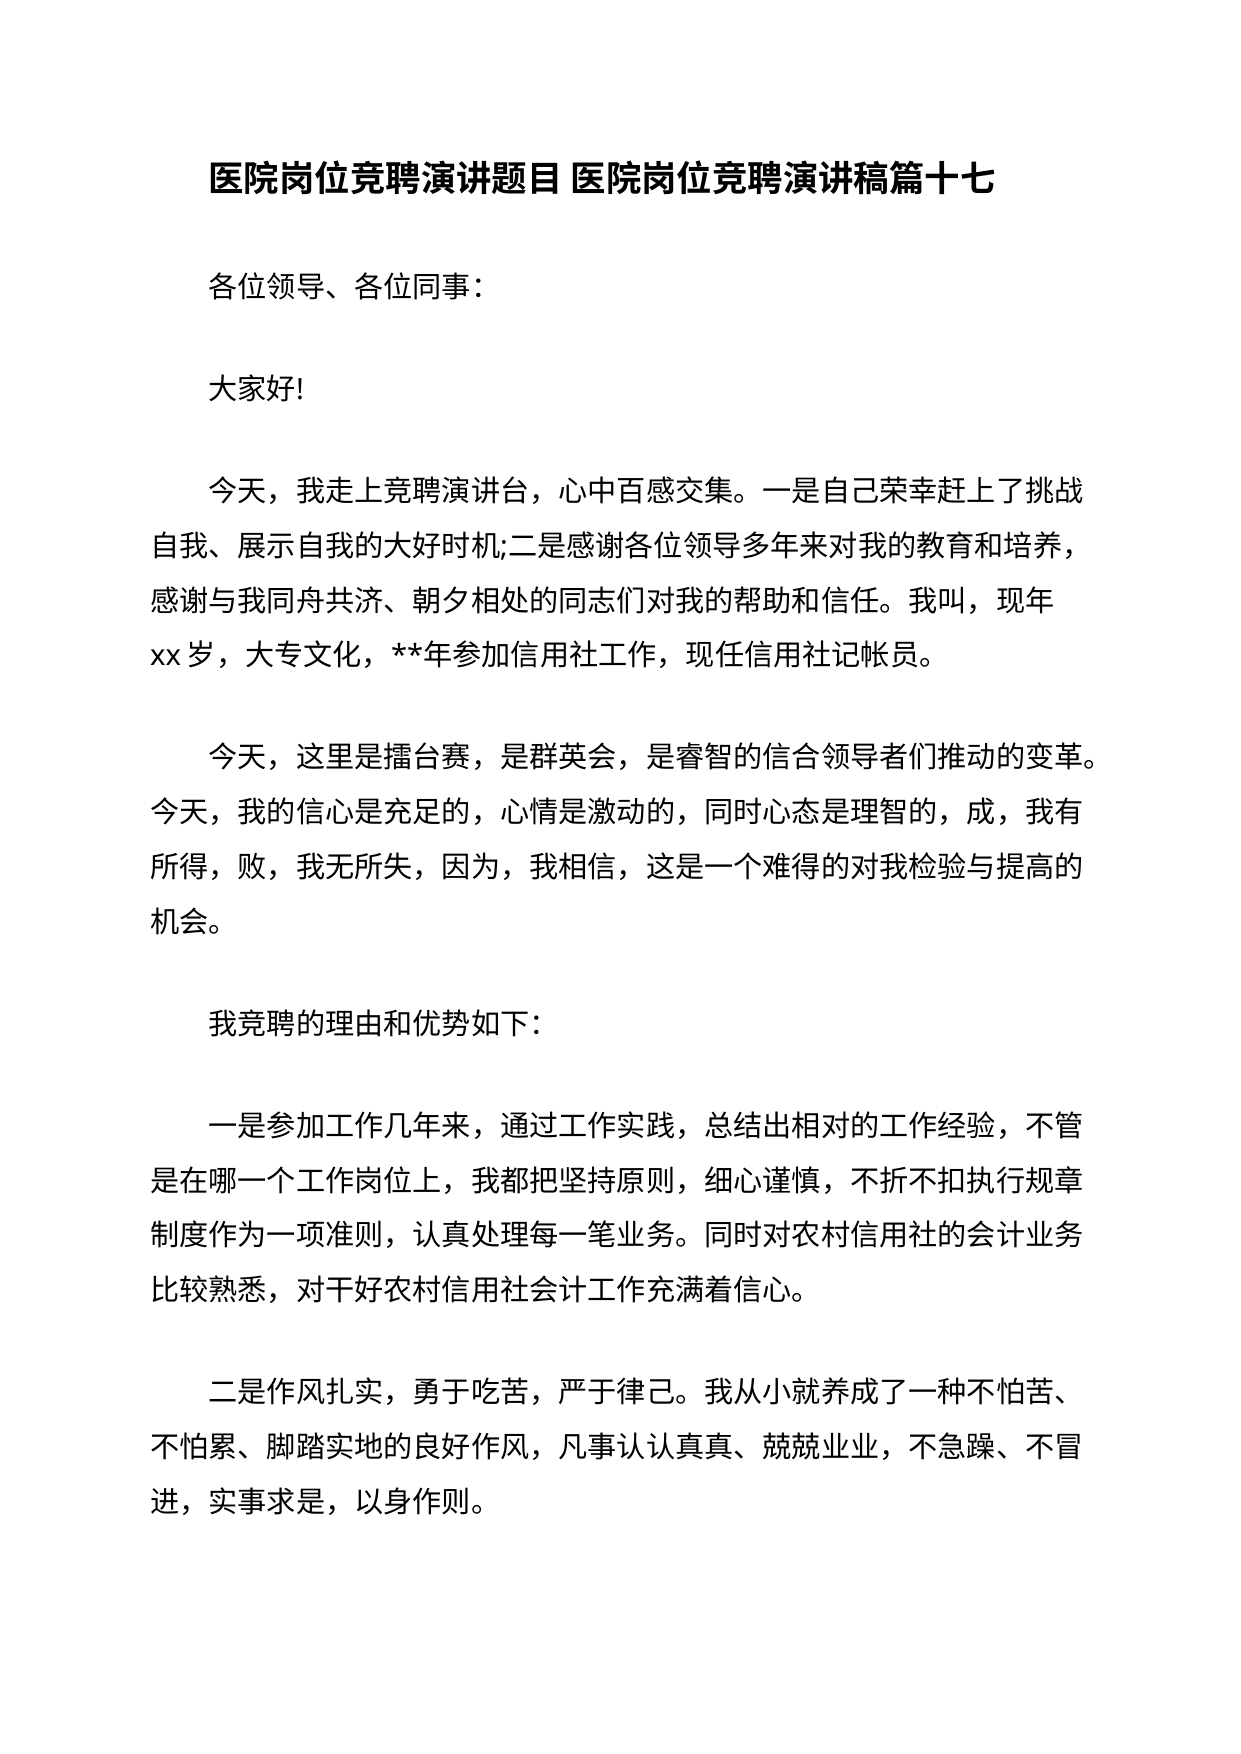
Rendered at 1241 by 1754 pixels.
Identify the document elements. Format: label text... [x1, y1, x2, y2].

text 我竞聘的理由和优势如下： [150, 1000, 1090, 1043]
text 一是参加工作几年来，通过工作实践，总结出相对的工作经验，不管是在哪一个工作岗位上，我都把坚持原则，细心谨慎，不折不扣执行规章制度作为一项准则，认真处理每一笔业务。同时对农村信用社的会计业务比较熟悉，对干好农村信用社会计工作充满着信心。 [150, 1102, 1090, 1309]
text 各位领导、各位同事： [150, 263, 1090, 306]
text 医院岗位竞聘演讲题目 医院岗位竞聘演讲稿篇十七 [150, 150, 1090, 201]
text 今天，这里是擂台赛，是群英会，是睿智的信合领导者们推动的变革。今天，我的信心是充足的，心情是激动的，同时心态是理智的，成，我有所得，败，我无所失，因为，我相信，这是一个难得的对我检验与提高的机会。 [150, 734, 1090, 941]
text 今天，我走上竞聘演讲台，心中百感交集。一是自己荣幸赶上了挑战自我、展示自我的大好时机;二是感谢各位领导多年来对我的教育和培养，感谢与我同舟共济、朝夕相处的同志们对我的帮助和信任。我叫，现年xx岁，大专文化，**年参加信用社工作，现任信用社记帐员。 [150, 467, 1090, 674]
text 大家好! [150, 365, 1090, 408]
text 二是作风扎实，勇于吃苦，严于律己。我从小就养成了一种不怕苦、不怕累、脚踏实地的良好作风，凡事认认真真、兢兢业业，不急躁、不冒进，实事求是，以身作则。 [150, 1369, 1090, 1521]
